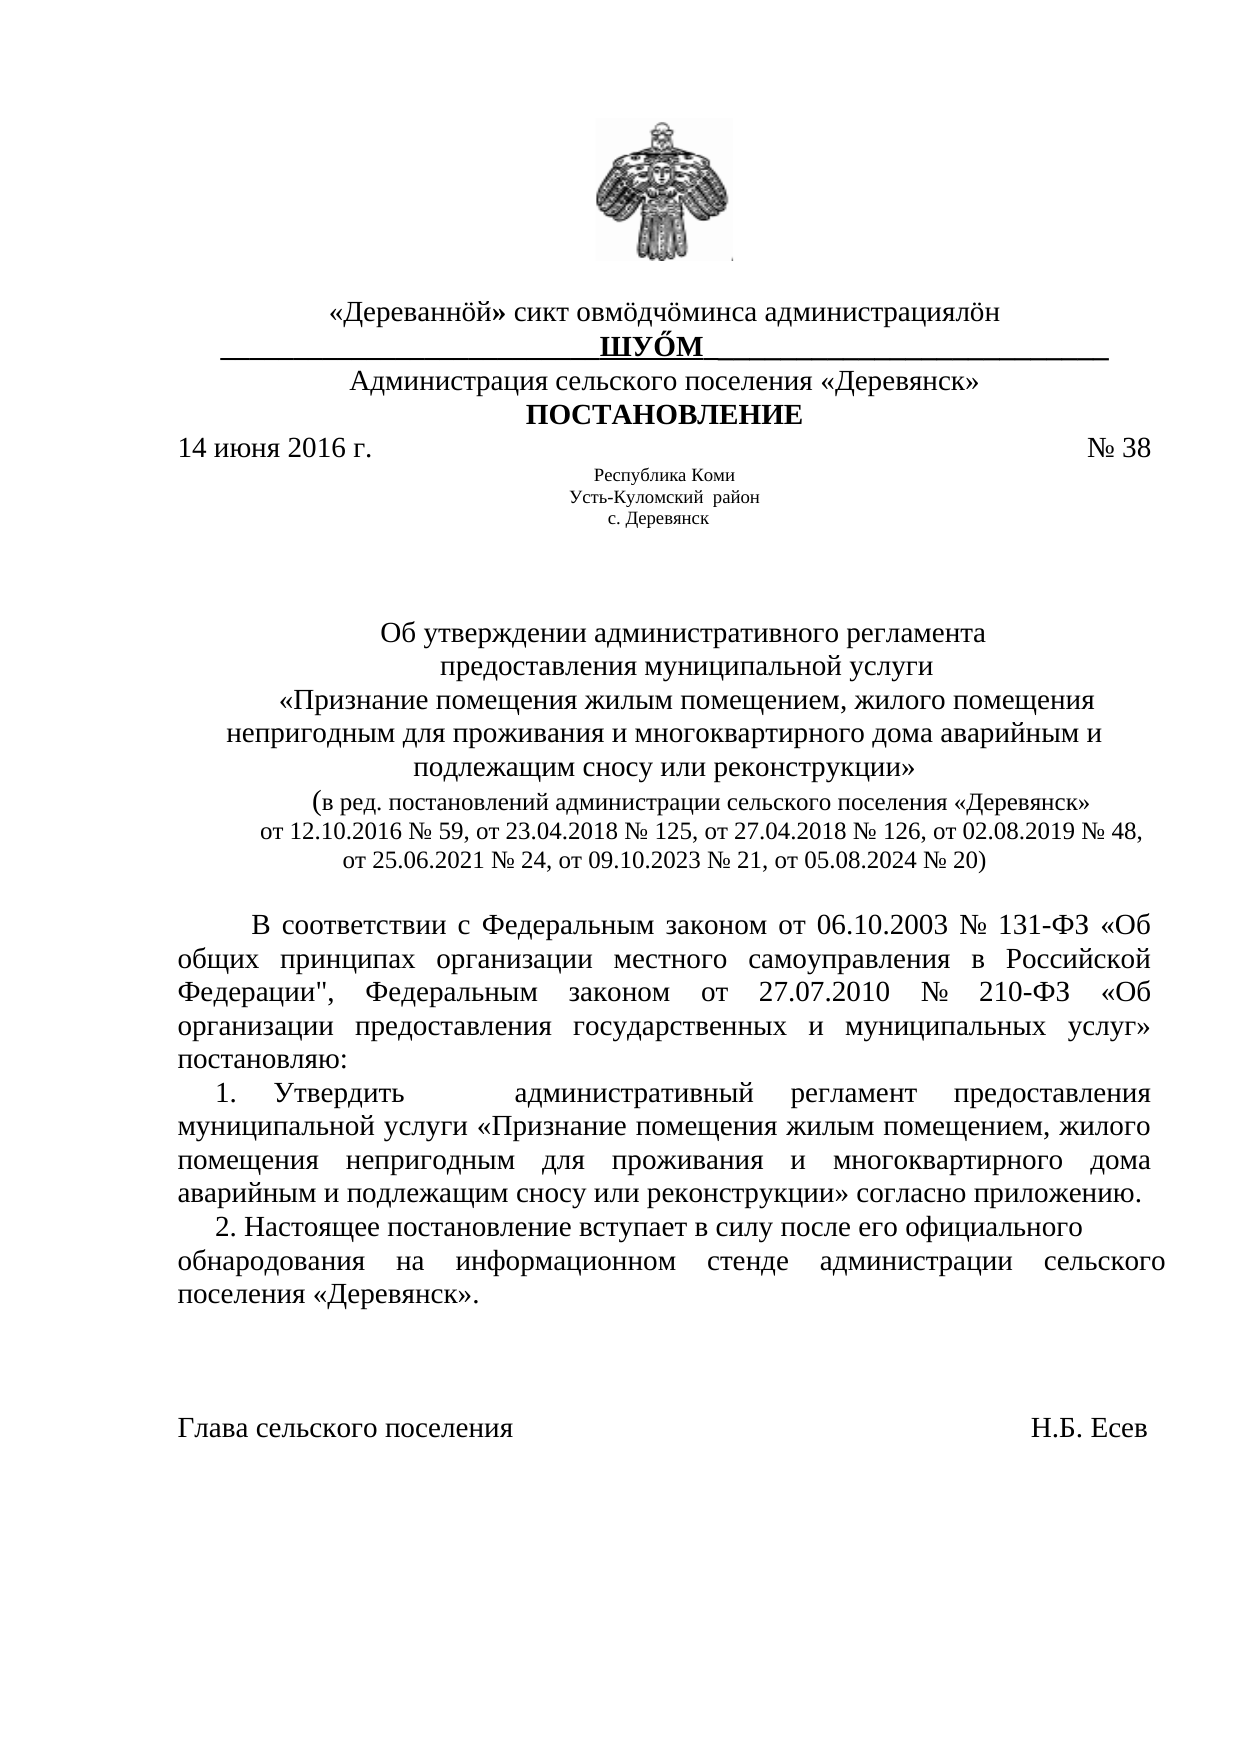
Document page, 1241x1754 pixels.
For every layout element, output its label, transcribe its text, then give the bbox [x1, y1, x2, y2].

text В соответствии с Федеральным законом от 06.10.2003 № 131-ФЗ «Об общих принципах организации местного самоуправления в Российской Федерации", Федеральным законом от 27.07.2010 № 210-ФЗ «Об организации предоставления государственных и муниципальных услуг» постановляю: [177, 907, 1152, 1075]
text от 12.10.2016 № 59, от 23.04.2018 № 125, от 27.04.2018 № 126, от 02.08.2019 № 48, от 25.06.2021 № 24, от 09.10.2023 № 21, от 05.08.2024 № 20) [177, 816, 1152, 874]
text с. Деревянск [177, 507, 1152, 529]
text Усть-Куломский район [177, 486, 1152, 507]
text ПОСТАНОВЛЕНИЕ [177, 397, 1152, 430]
text Об утверждении административного регламента [177, 615, 1152, 648]
text 1. Утвердить административный регламент предоставления муниципальной услуги «Признание помещения жилым помещением, жилого помещения непригодным для проживания и многоквартирного дома аварийным и подлежащим сносу или реконструкции» согласно приложению. [177, 1075, 1152, 1209]
text __________________________ШУŐМ__________________________ [177, 327, 1152, 363]
title «Дереваннöй» сикт овмöдчöминса администрациялöн [177, 294, 1152, 327]
list обнародования на информационном стенде администрации сельского поселения «Деревянск». [177, 1243, 1166, 1310]
text 2. Настоящее постановление вступает в силу после его официального [215, 1209, 1166, 1243]
text Республика Коми [177, 464, 1152, 486]
text 14 июня 2016 г. № 38 [177, 430, 1152, 464]
text (в ред. постановлений администрации сельского поселения «Деревянск» [177, 783, 1152, 816]
text предоставления муниципальной услуги [177, 648, 1152, 682]
text «Признание помещения жилым помещением, жилого помещения непригодным для проживания и многоквартирного дома аварийным и подлежащим сносу или реконструкции» [177, 682, 1152, 783]
text Администрация сельского поселения «Деревянск» [177, 363, 1152, 397]
text Глава сельского поселения Н.Б. Есев [177, 1410, 1152, 1444]
